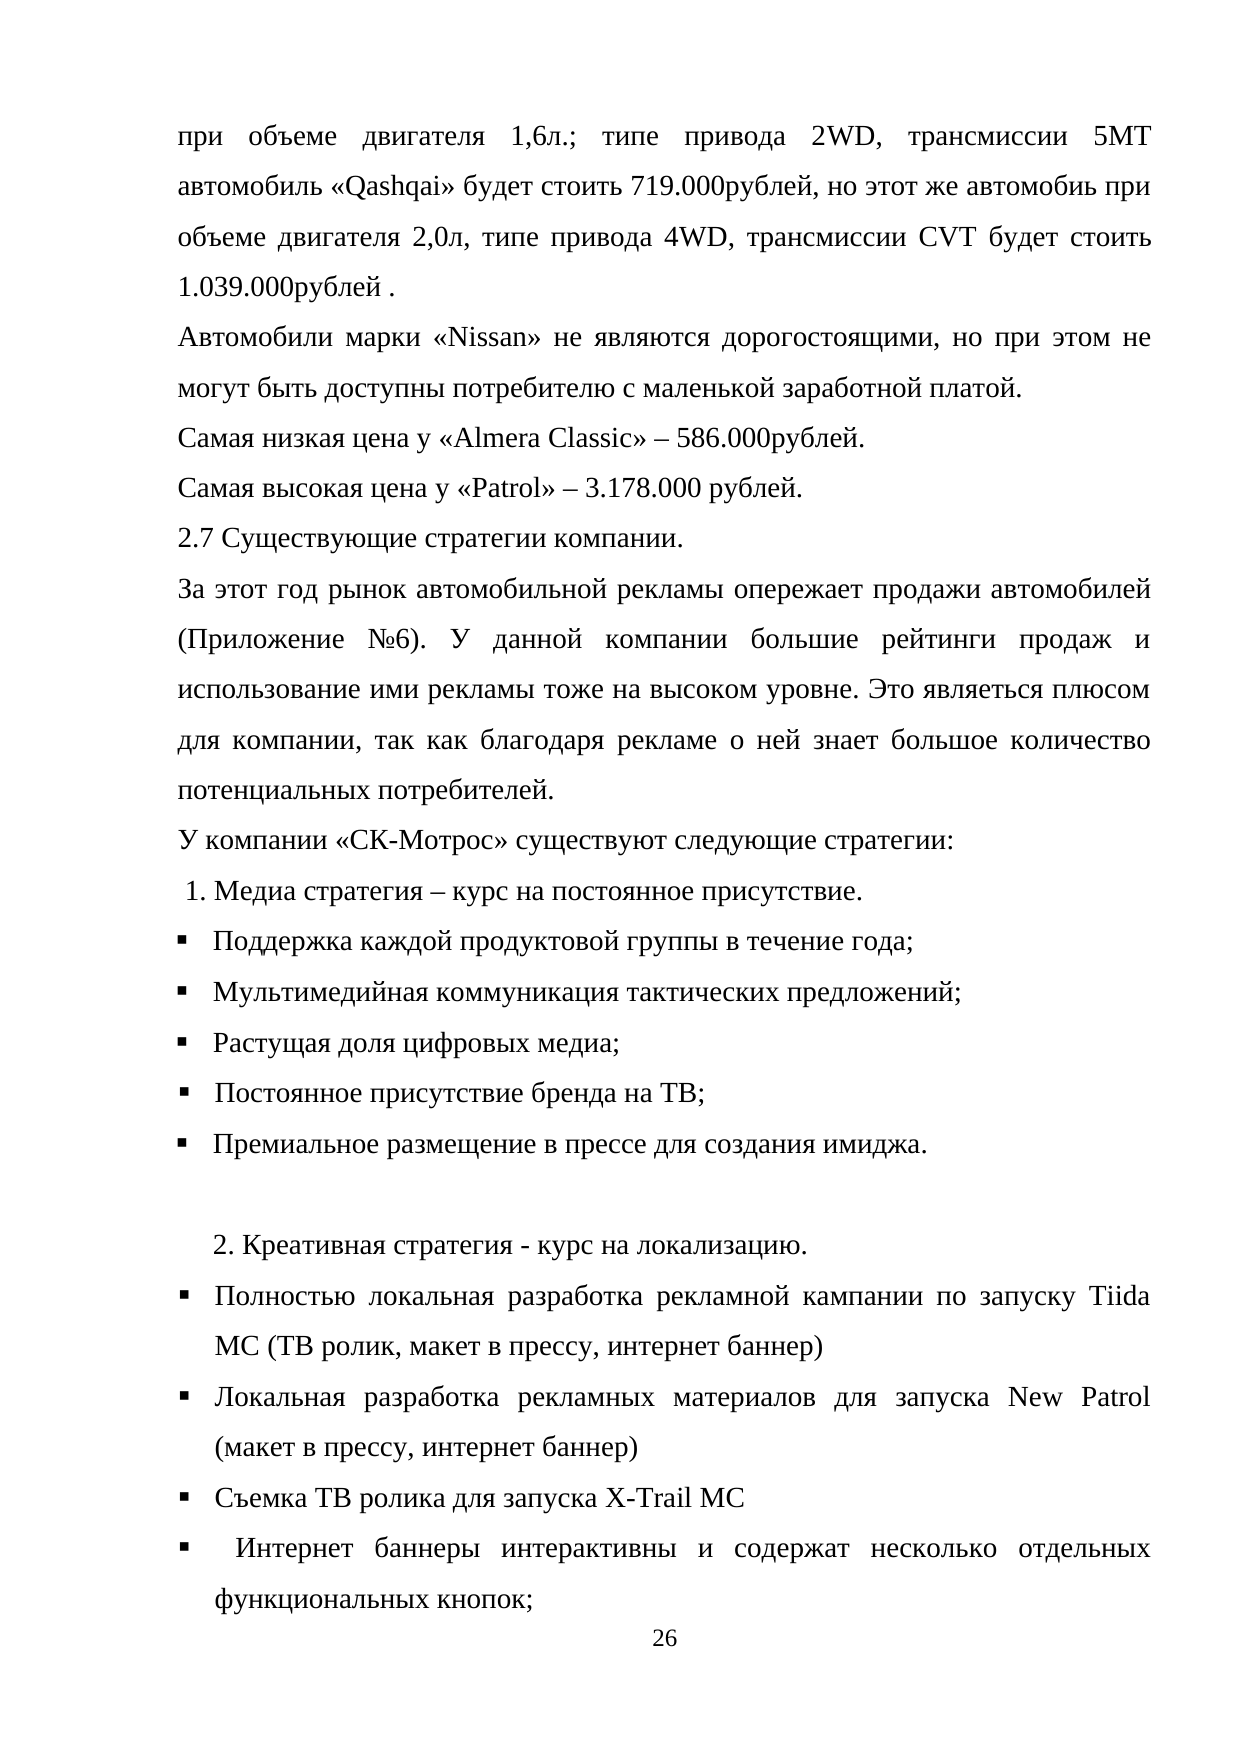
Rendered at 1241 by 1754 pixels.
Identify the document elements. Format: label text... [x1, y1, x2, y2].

list Премиальное размещение в прессе для создания имиджа. [175, 1126, 1152, 1160]
text 2. Креативная стратегия - курс на локализацию. [213, 1227, 1152, 1261]
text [177, 118, 1152, 303]
list Интернет баннеры интерактивны и содержат несколько отдельных функциональных кнопок; [177, 1531, 1152, 1614]
list Полностью локальная разработка рекламной кампании по запуску Tiida MC (ТВ ролик, макет в прессу, интернет баннер) [177, 1278, 1152, 1362]
list Растущая доля цифровых медиа; [175, 1025, 1152, 1058]
list Мультимедийная коммуникация тактических предложений; [175, 974, 1152, 1008]
list Локальная разработка рекламных материалов для запуска New Patrol (макет в прессу, интернет баннер) [177, 1379, 1152, 1463]
text Автомобили марки «Nissan» не являются дорогостоящими, но при этом не могут быть доступны потребителю с маленькой заработной платой. [177, 319, 1152, 403]
text Самая высокая цена у «Patrol» – 3.178.000 рублей. [177, 470, 1152, 504]
list Постоянное присутствие бренда на ТВ; [177, 1076, 1152, 1109]
list Съемка ТВ ролика для запуска X-Trail MC [177, 1480, 1152, 1513]
list Поддержка каждой продуктовой группы в течение года; [175, 923, 1152, 957]
text Самая низкая цена у «Almera Classic» – 586.000рублей. [177, 420, 1152, 453]
text 1. Медиа стратегия – курс на постоянное присутствие. [177, 873, 1152, 906]
text 2.7 Существующие стратегии компании. [177, 521, 1152, 554]
text У компании «СК-Мотрос» существуют следующие стратегии: [177, 822, 1152, 856]
text За этот год рынок автомобильной рекламы опережает продажи автомобилей (Приложение №6). У данной компании большие рейтинги продаж и использование ими рекламы тоже на высоком уровне. Это являеться плюсом для компании, так как благодаря рекламе о ней знает большое количество потенциальных потребителей. [177, 571, 1152, 806]
